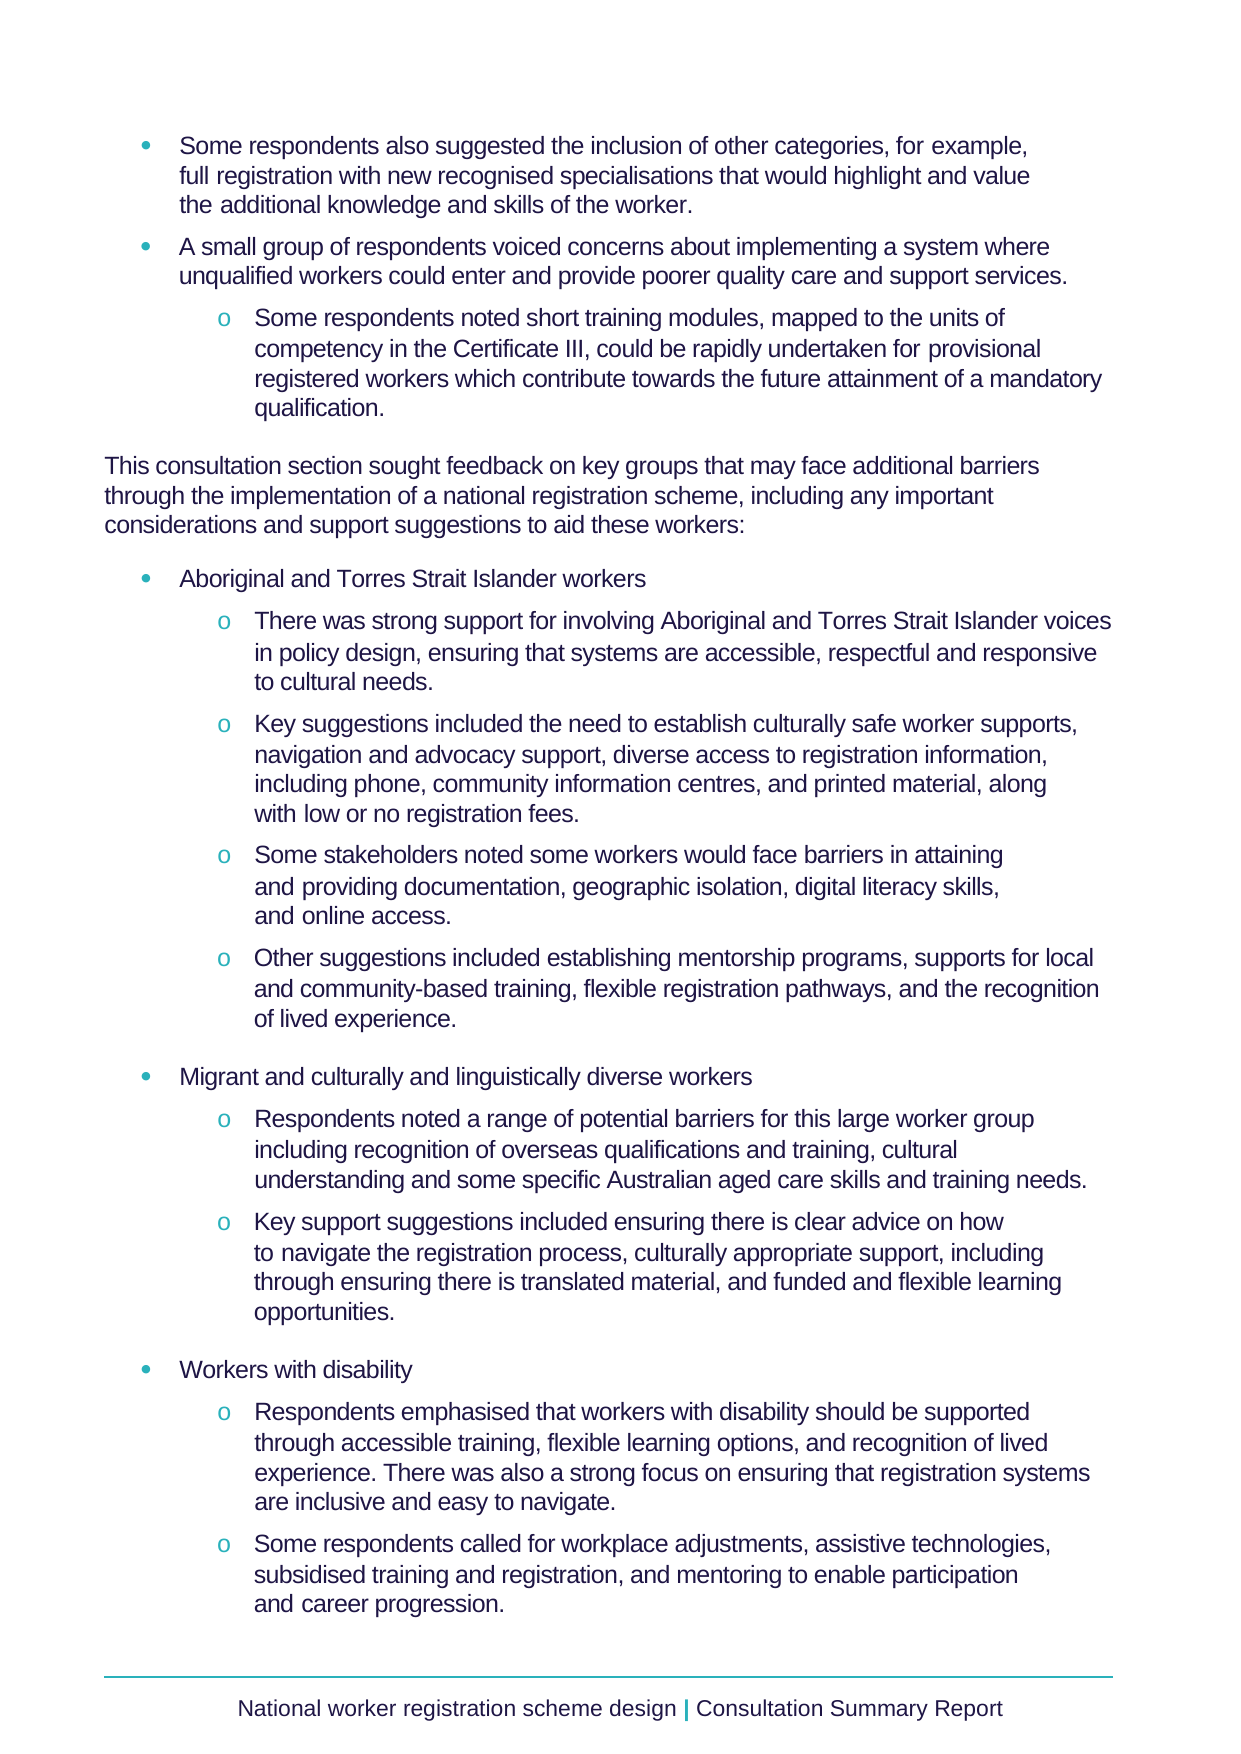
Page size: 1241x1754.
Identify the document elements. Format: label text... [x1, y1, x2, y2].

list Some respondents noted short training modules, mapped to the units of competency in the Certificate III, could be rapidly undertaken for provisional registered workers which contribute towards the future attainment of a mandatory qualification. [217, 303, 1113, 422]
text This consultation section sought feedback on key groups that may face additional barriers through the implementation of a national registration scheme, including any important considerations and support suggestions to aid these workers: [104, 451, 1113, 539]
list Other suggestions included establishing mentorship programs, supports for local and community-based training, flexible registration pathways, and the recognition of lived experience. [216, 943, 1113, 1032]
list Key support suggestions included ensuring there is clear advice on how to navigate the registration process, culturally appropriate support, including through ensuring there is translated material, and funded and flexible learning opportunities. [216, 1206, 1113, 1325]
list Respondents noted a range of potential barriers for this large worker group including recognition of overseas qualifications and training, cultural understanding and some specific Australian aged care skills and training needs. [217, 1104, 1113, 1193]
list Workers with disability [142, 1355, 1113, 1384]
list Respondents emphasised that workers with disability should be supported through accessible training, flexible learning options, and recognition of lived experience. There was also a strong focus on ensuring that registration systems are inclusive and easy to navigate. [217, 1397, 1113, 1516]
list Some respondents also suggested the inclusion of other categories, for example, full registration with new recognised specialisations that would highlight and value the additional knowledge and skills of the worker. [142, 131, 1113, 219]
list Key suggestions included the need to establish culturally safe worker supports, navigation and advocacy support, diverse access to registration information, including phone, community information centres, and printed material, along with low or no registration fees. [217, 708, 1113, 827]
list Migrant and culturally and linguistically diverse workers [142, 1062, 1113, 1091]
list There was strong support for involving Aboriginal and Torres Strait Islander voices in policy design, ensuring that systems are accessible, respectful and responsive to cultural needs. [217, 606, 1113, 696]
list Some stakeholders noted some workers would face barriers in attaining and providing documentation, geographic isolation, digital literacy skills, and online access. [217, 840, 1113, 930]
list A small group of respondents voiced concerns about implementing a system where unqualified workers could enter and provide poorer quality care and support services. [141, 232, 1113, 290]
list Aboriginal and Torres Strait Islander workers [142, 564, 1113, 593]
list Some respondents called for workplace adjustments, assistive technologies, subsidised training and registration, and mentoring to enable participation and career progression. [216, 1529, 1113, 1618]
